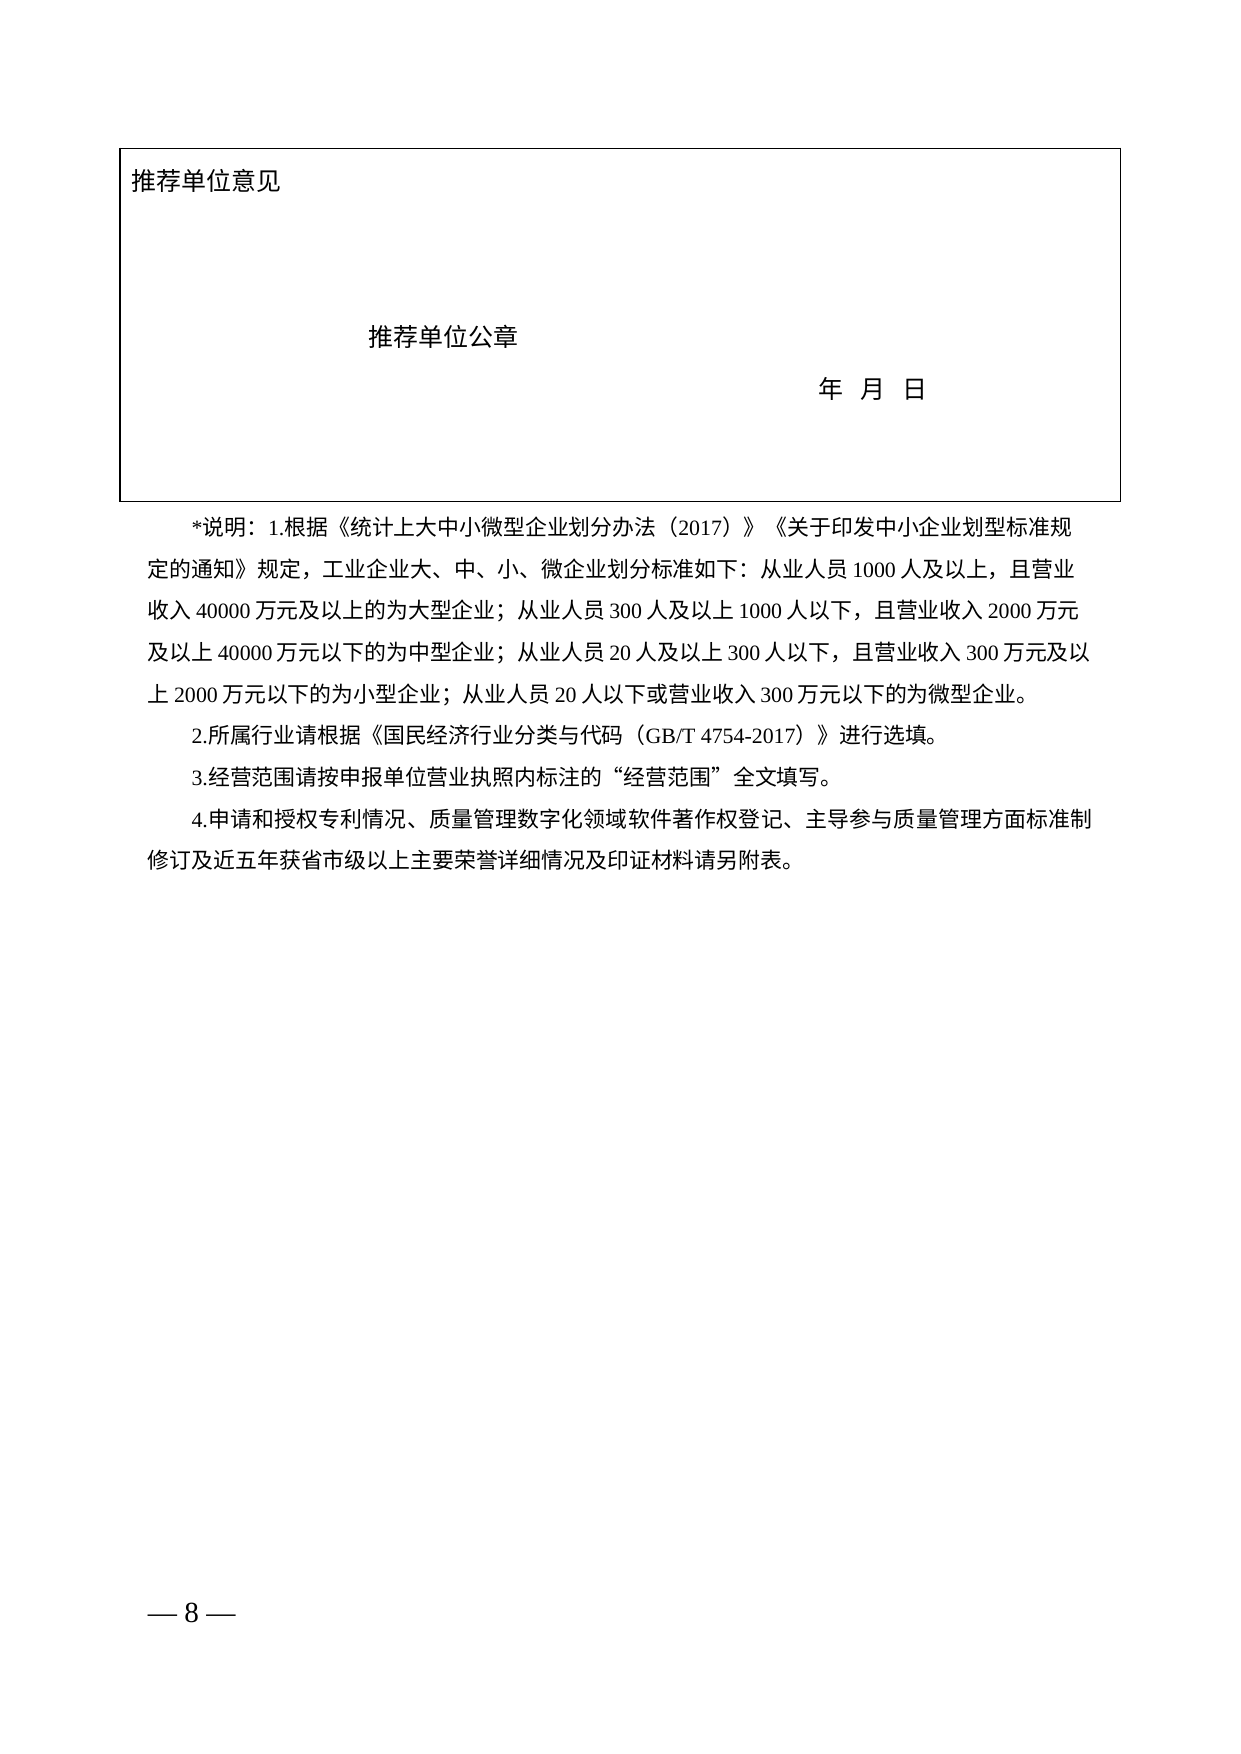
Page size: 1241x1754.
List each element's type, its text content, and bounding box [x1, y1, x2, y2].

text 3.经营范围请按申报单位营业执照内标注的“经营范围”全文填写。 [148, 752, 1093, 794]
text 4.申请和授权专利情况、质量管理数字化领域软件著作权登记、主导参与质量管理方面标准制修订及近五年获省市级以上主要荣誉详细情况及印证材料请另附表。 [148, 794, 1093, 877]
text 2.所属行业请根据《国民经济行业分类与代码（GB/T 4754-2017）》进行选填。 [148, 710, 1093, 752]
text *说明：1.根据《统计上大中小微型企业划分办法（2017）》《关于印发中小企业划型标准规定的通知》规定，工业企业大、中、小、微企业划分标准如下：从业人员1000人及以上，且营业收入40000万元及以上的为大型企业；从业人员300人及以上1000人以下，且营业收入2000万元及以上40000万元以下的为中型企业；从业人员20人及以上300人以下，且营业收入300万元及以上2000万元以下的为小型企业；从业人员20人以下或营业收入300万元以下的为微型企业。 [148, 502, 1093, 710]
table_cell 推荐单位意见 推荐单位公章 年 月 日 [121, 149, 1120, 501]
